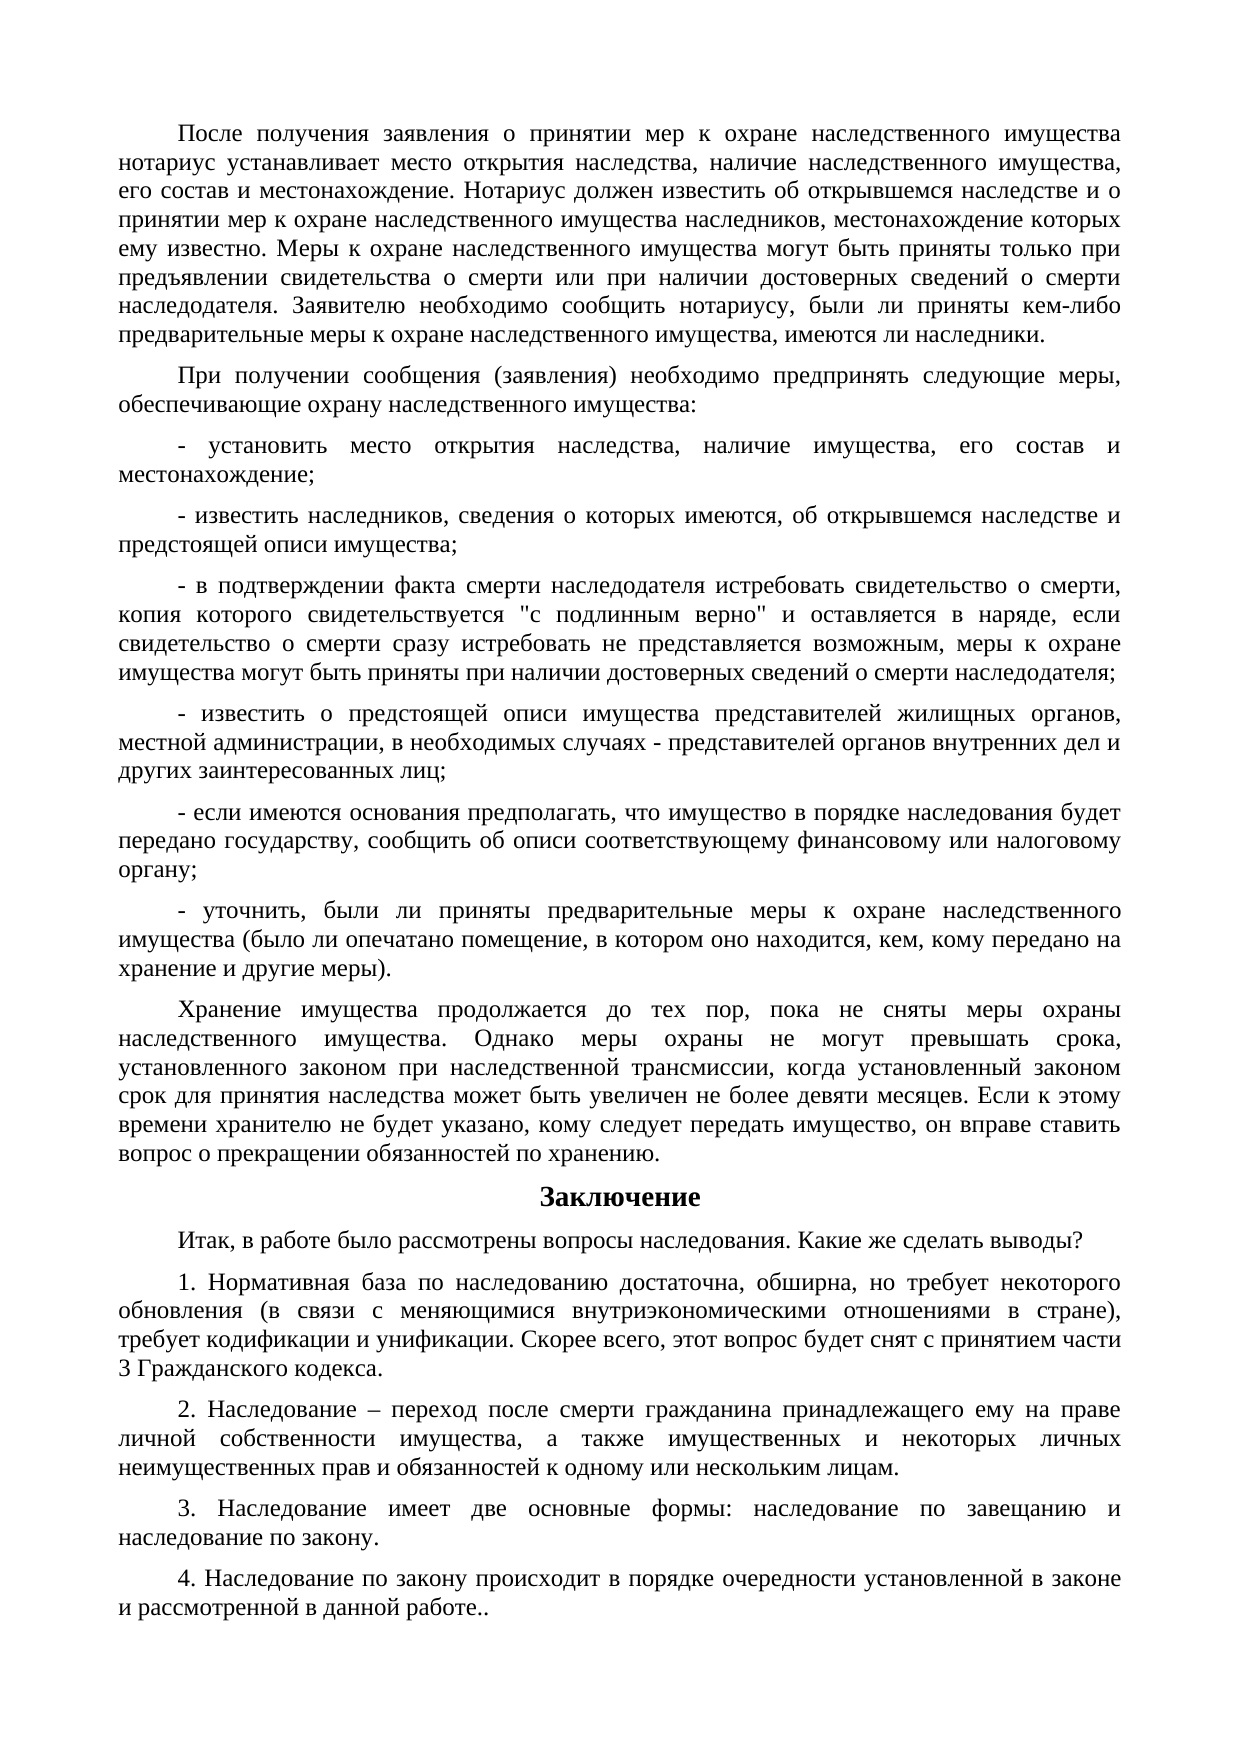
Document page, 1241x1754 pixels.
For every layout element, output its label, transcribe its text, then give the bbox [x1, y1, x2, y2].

text 4. Наследование по закону происходит в порядке очередности установленной в законе и рассмотренной в данной работе.. [118, 1563, 1122, 1620]
text После получения заявления о принятии мер к охране наследственного имущества нотариус устанавливает место открытия наследства, наличие наследственного имущества, его состав и местонахождение. Нотариус должен известить об открывшемся наследстве и о принятии мер к охране наследственного имущества наследников, местонахождение которых ему известно. Меры к охране наследственного имущества могут быть приняты только при предъявлении свидетельства о смерти или при наличии достоверных сведений о смерти наследодателя. Заявителю необходимо сообщить нотариусу, были ли приняты кем-либо предварительные меры к охране наследственного имущества, имеются ли наследники. [118, 118, 1122, 348]
text Хранение имущества продолжается до тех пор, пока не сняты меры охраны наследственного имущества. Однако меры охраны не могут превышать срока, установленного законом при наследственной трансмиссии, когда установленный законом срок для принятия наследства может быть увеличен не более девяти месяцев. Если к этому времени хранителю не будет указано, кому следует передать имущество, он вправе ставить вопрос о прекращении обязанностей по хранению. [118, 994, 1122, 1167]
text Итак, в работе было рассмотрены вопросы наследования. Какие же сделать выводы? [118, 1225, 1122, 1254]
text 3. Наследование имеет две основные формы: наследование по завещанию и наследование по закону. [118, 1493, 1122, 1550]
text - установить место открытия наследства, наличие имущества, его состав и местонахождение; [118, 431, 1122, 488]
text Заключение [118, 1179, 1122, 1213]
text 2. Наследование – переход после смерти гражданина принадлежащего ему на праве личной собственности имущества, а также имущественных и некоторых личных неимущественных прав и обязанностей к одному или нескольким лицам. [118, 1394, 1122, 1480]
text 1. Нормативная база по наследованию достаточна, обширна, но требует некоторого обновления (в связи с меняющимися внутриэкономическими отношениями в стране), требует кодификации и унификации. Скорее всего, этот вопрос будет снят с принятием части 3 Гражданского кодекса. [118, 1267, 1122, 1382]
text При получении сообщения (заявления) необходимо предпринять следующие меры, обеспечивающие охрану наследственного имущества: [118, 361, 1122, 418]
text - известить о предстоящей описи имущества представителей жилищных органов, местной администрации, в необходимых случаях - представителей органов внутренних дел и других заинтересованных лиц; [118, 698, 1122, 784]
text - известить наследников, сведения о которых имеются, об открывшемся наследстве и предстоящей описи имущества; [118, 501, 1122, 558]
text - если имеются основания предполагать, что имущество в порядке наследования будет передано государству, сообщить об описи соответствующему финансовому или налоговому органу; [118, 797, 1122, 883]
text - уточнить, были ли приняты предварительные меры к охране наследственного имущества (было ли опечатано помещение, в котором оно находится, кем, кому передано на хранение и другие меры). [118, 896, 1122, 982]
text - в подтверждении факта смерти наследодателя истребовать свидетельство о смерти, копия которого свидетельствуется "с подлинным верно" и оставляется в наряде, если свидетельство о смерти сразу истребовать не представляется возможным, меры к охране имущества могут быть приняты при наличии достоверных сведений о смерти наследодателя; [118, 571, 1122, 686]
